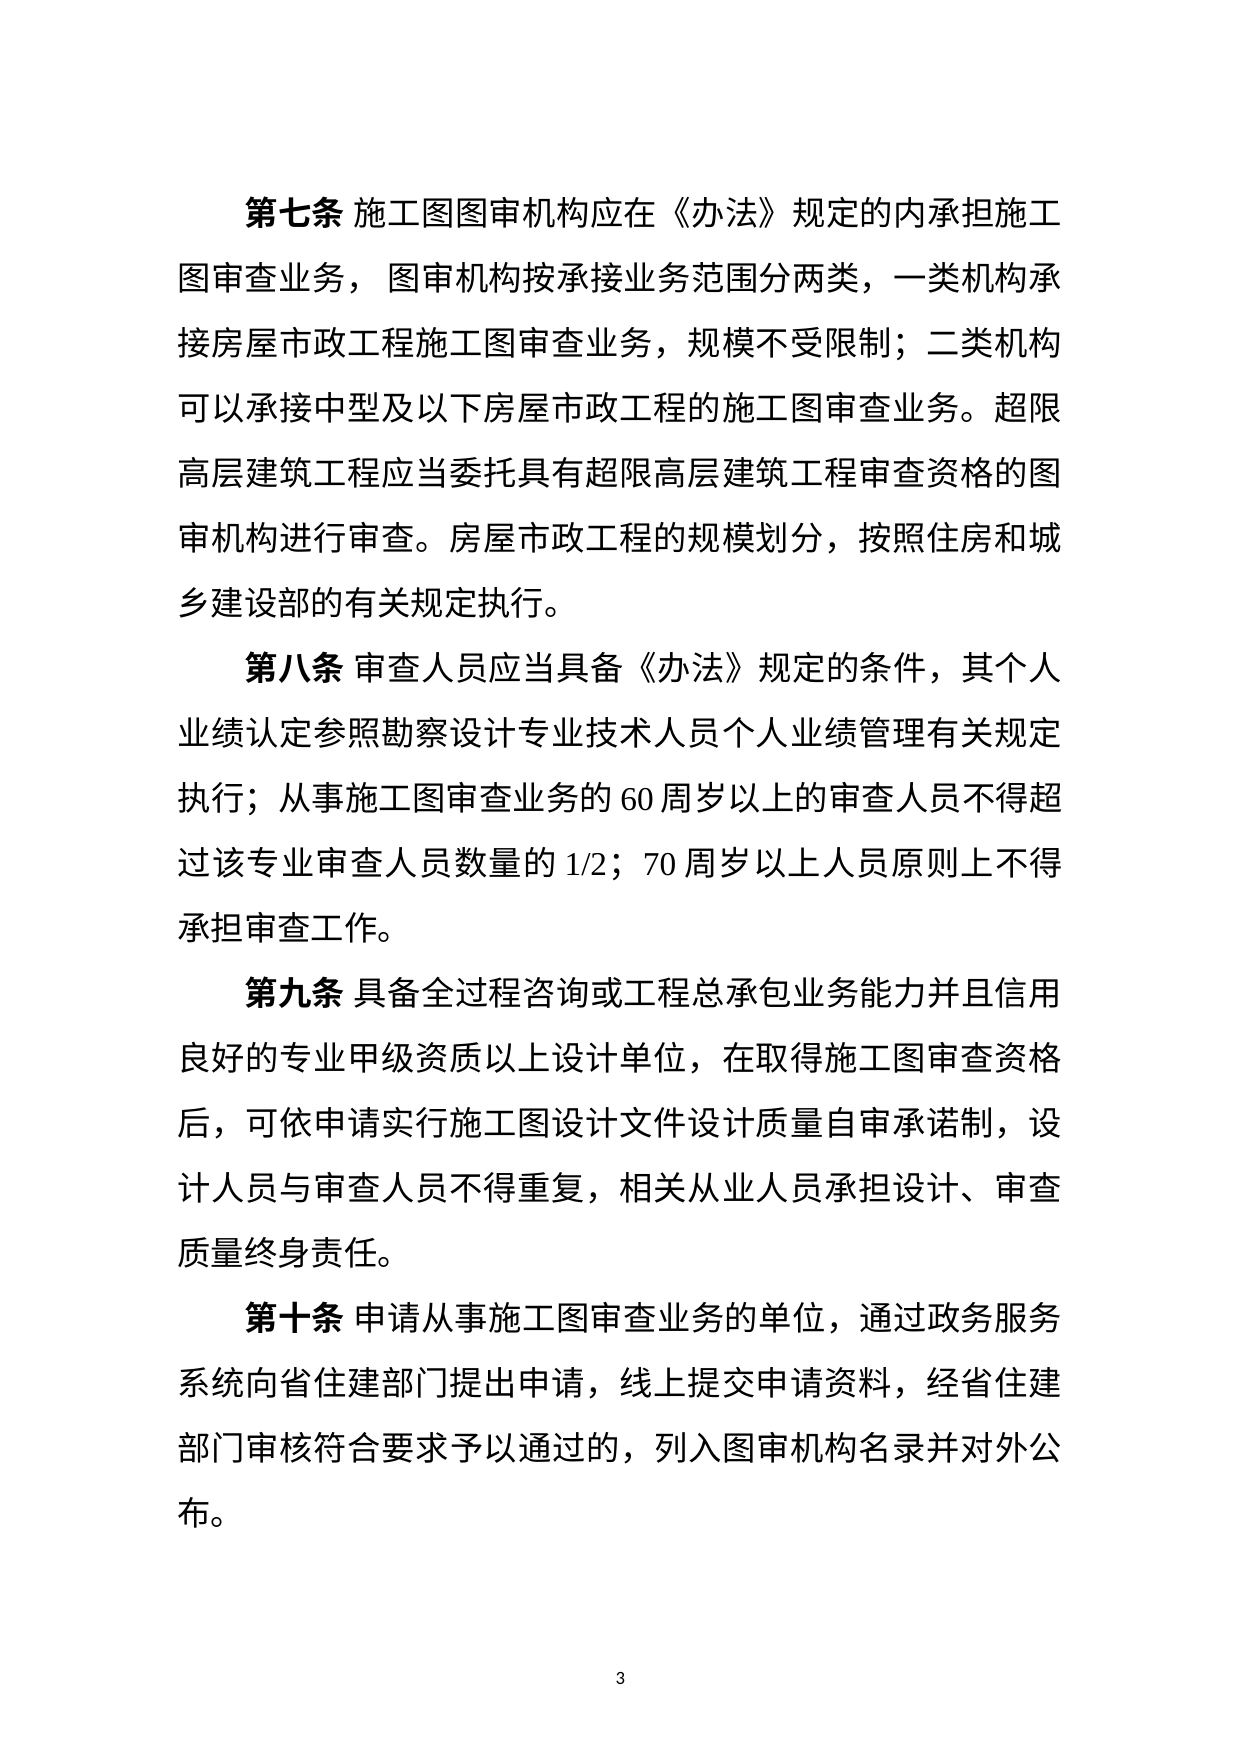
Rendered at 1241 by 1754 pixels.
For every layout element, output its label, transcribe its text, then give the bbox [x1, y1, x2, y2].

list 第十条 申请从事施工图审查业务的单位，通过政务服务系统向省住建部门提出申请，线上提交申请资料，经省住建部门审核符合要求予以通过的，列入图审机构名录并对外公布。 [177, 1283, 1063, 1543]
list 第七条 施工图图审机构应在《办法》规定的内承担施工图审查业务， 图审机构按承接业务范围分两类，一类机构承接房屋市政工程施工图审查业务，规模不受限制；二类机构可以承接中型及以下房屋市政工程的施工图审查业务。超限高层建筑工程应当委托具有超限高层建筑工程审查资格的图审机构进行审查。房屋市政工程的规模划分，按照住房和城乡建设部的有关规定执行。 [177, 178, 1063, 633]
list 第八条 审查人员应当具备《办法》规定的条件，其个人业绩认定参照勘察设计专业技术人员个人业绩管理有关规定执行；从事施工图审查业务的60周岁以上的审查人员不得超过该专业审查人员数量的1/2；70周岁以上人员原则上不得承担审查工作。 [177, 633, 1063, 958]
list 第九条 具备全过程咨询或工程总承包业务能力并且信用良好的专业甲级资质以上设计单位，在取得施工图审查资格后，可依申请实行施工图设计文件设计质量自审承诺制，设计人员与审查人员不得重复，相关从业人员承担设计、审查质量终身责任。 [177, 958, 1063, 1283]
